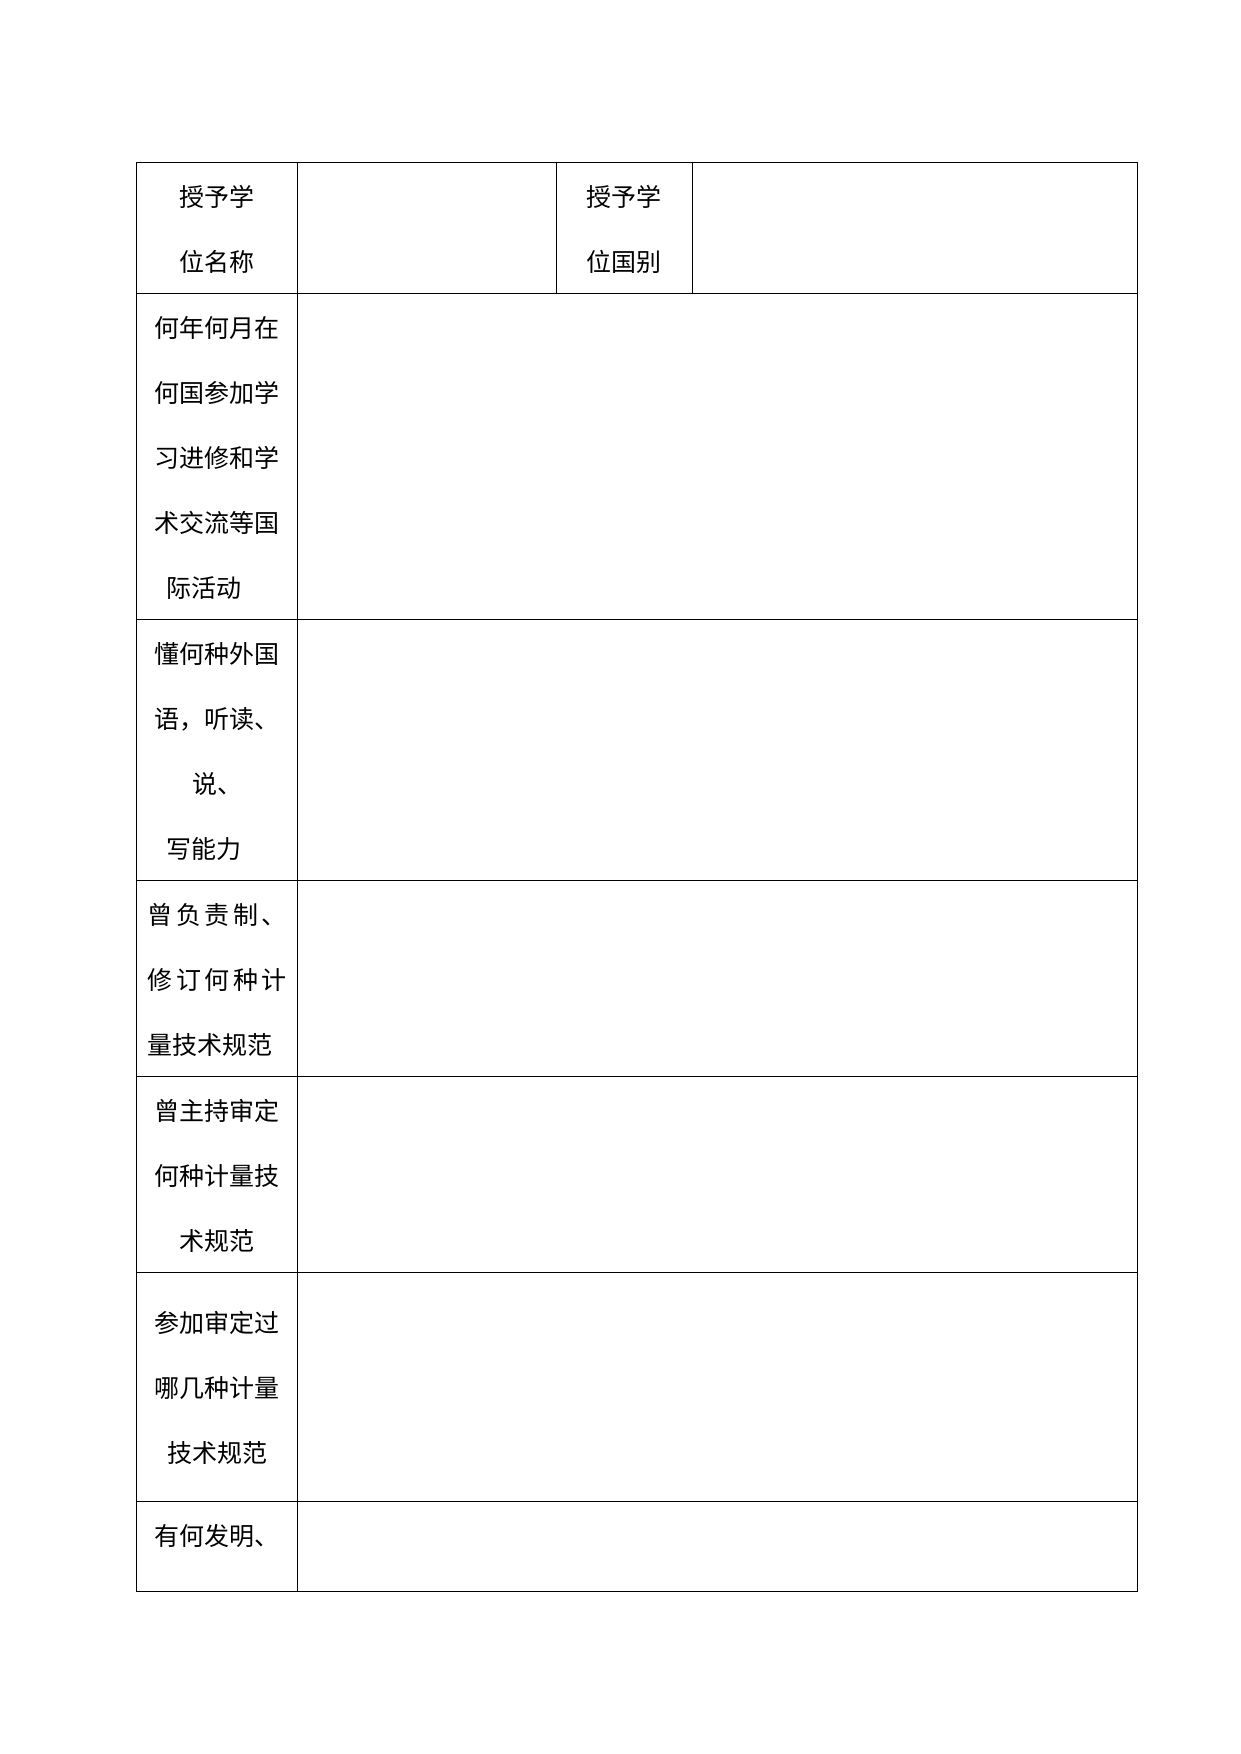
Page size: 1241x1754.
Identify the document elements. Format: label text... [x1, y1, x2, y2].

table_cell 何年何月在何国参加学习进修和学术交流等国 际活动 [137, 294, 297, 619]
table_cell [137, 1502, 297, 1591]
table_cell 曾负责制、修订何种计量技术规范 [137, 881, 297, 1076]
table_cell [298, 620, 1137, 880]
table_cell [298, 1273, 1137, 1501]
table_cell [298, 294, 1137, 619]
table_cell 授予学 位名称 [137, 163, 297, 293]
table_cell [298, 881, 1137, 1076]
table_cell [693, 163, 1137, 293]
table_cell 授予学 位国别 [557, 163, 692, 293]
table_cell 曾主持审定何种计量技术规范 [137, 1077, 297, 1272]
table_cell 懂何种外国语，听读、说、 写能力 [137, 620, 297, 880]
table_cell [298, 163, 556, 293]
table_cell 参加审定过哪几种计量技术规范 [137, 1273, 297, 1501]
table_cell [298, 1502, 1137, 1591]
table_cell [298, 1077, 1137, 1272]
